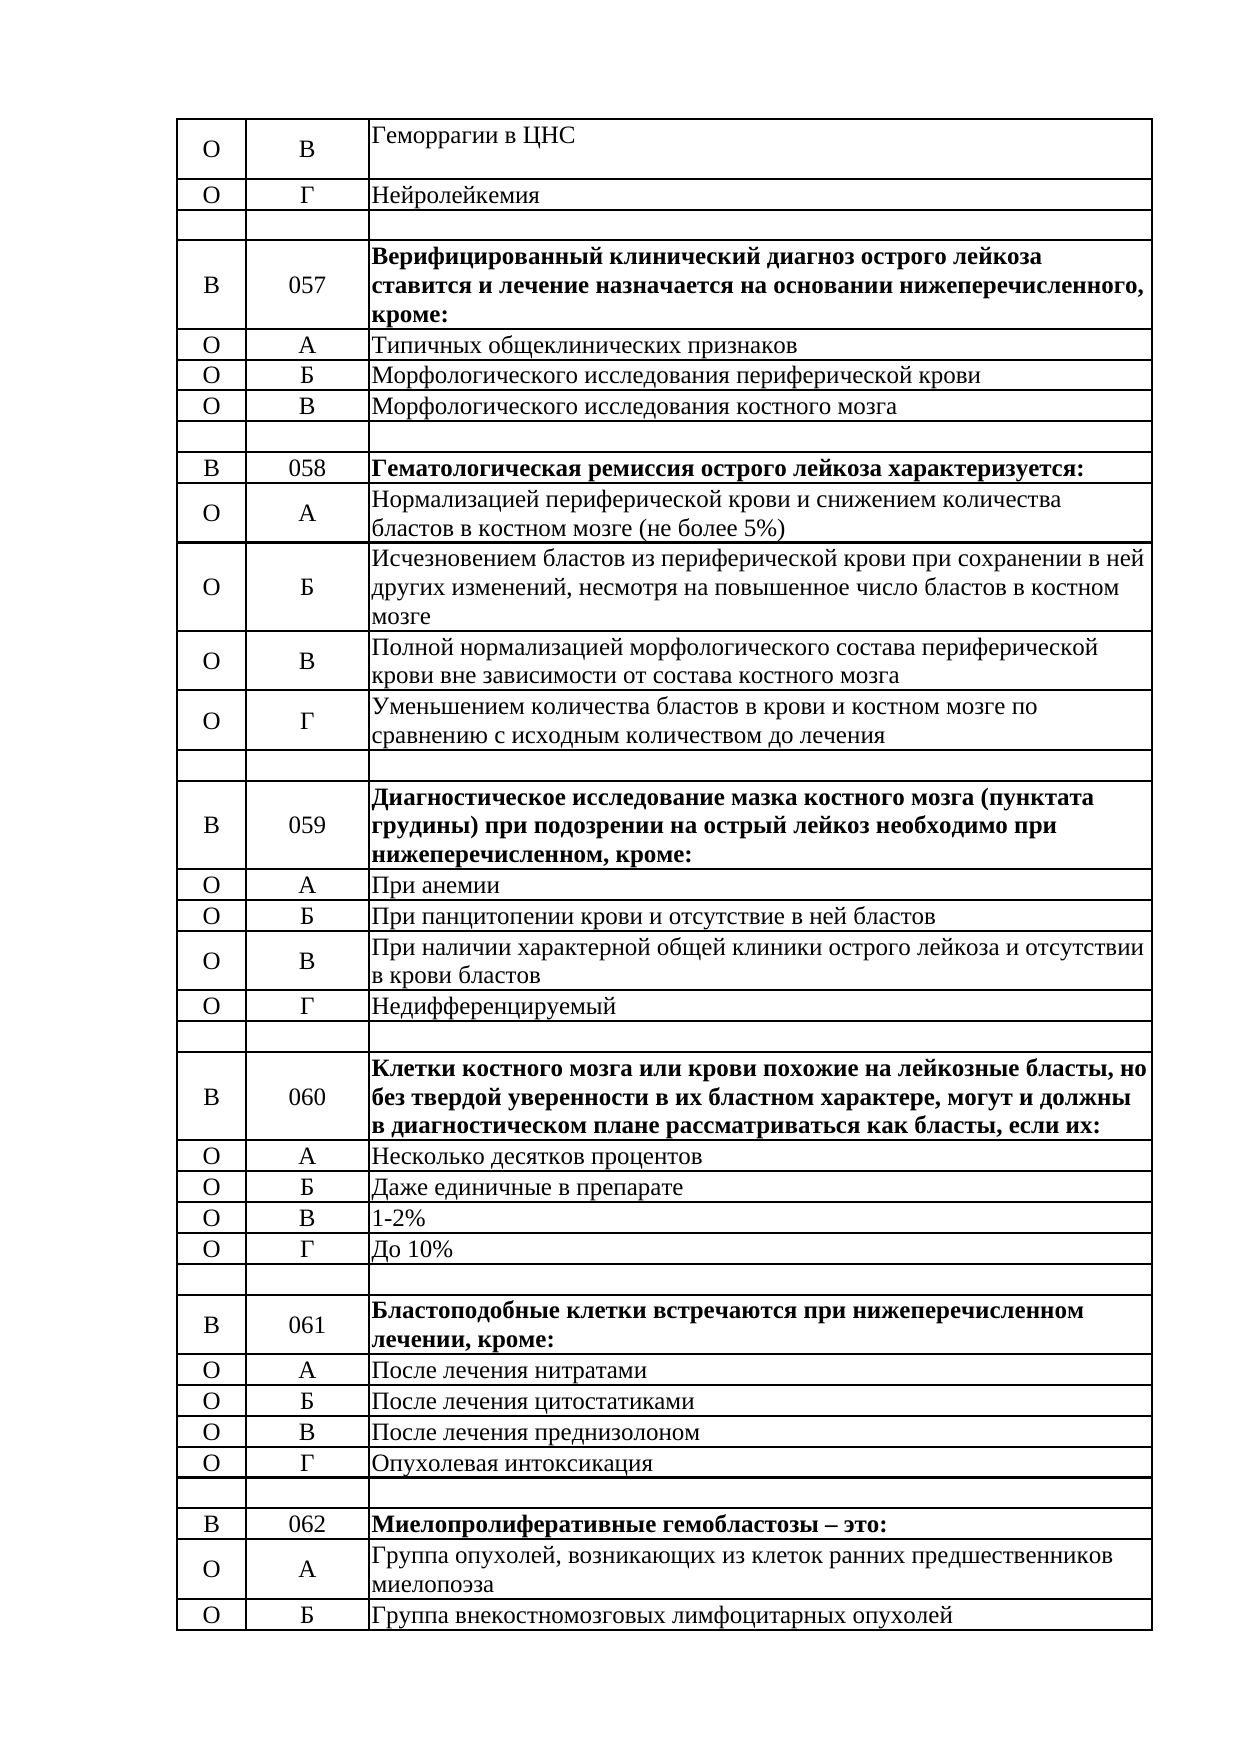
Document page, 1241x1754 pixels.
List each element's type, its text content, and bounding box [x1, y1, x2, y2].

table_cell Нейролейкемия [370, 180, 1151, 208]
table_cell [370, 211, 1151, 239]
table_cell Г [247, 180, 368, 208]
table_cell Б [247, 1386, 368, 1415]
table_cell [370, 1479, 1151, 1507]
table_cell 1-2% [370, 1203, 1151, 1232]
table_cell В [247, 391, 368, 420]
table_cell Морфологического исследования периферической крови [370, 361, 1151, 389]
table_cell О [178, 1600, 245, 1628]
table_cell Исчезновением бластов из периферической крови при сохранении в ней других изменений, несмотря на повышенное число бластов в костном мозге [370, 544, 1151, 630]
table_cell О [178, 870, 245, 899]
table_cell В [247, 1417, 368, 1446]
table_cell [370, 751, 1151, 780]
table_cell Опухолевая интоксикация [370, 1448, 1151, 1476]
table_cell В [178, 1509, 245, 1538]
table_cell 061 [247, 1296, 368, 1353]
table_cell 060 [247, 1053, 368, 1139]
table_cell О [178, 361, 245, 389]
table_cell После лечения нитратами [370, 1355, 1151, 1384]
table_cell Гематологическая ремиссия острого лейкоза характеризуется: [370, 453, 1151, 482]
table_cell [178, 422, 245, 451]
table_cell Б [247, 1600, 368, 1628]
table_cell [247, 1479, 368, 1507]
table_cell О [178, 1540, 245, 1598]
table_cell [370, 422, 1151, 451]
table_cell При панцитопении крови и отсутствие в ней бластов [370, 901, 1151, 930]
table_cell О [178, 901, 245, 930]
table_cell Г [247, 691, 368, 749]
table_cell Нормализацией периферической крови и снижением количества бластов в костном мозге (не более 5%) [370, 484, 1151, 541]
table_cell А [247, 870, 368, 899]
table_cell Полной нормализацией морфологического состава периферической крови вне зависимости от состава костного мозга [370, 632, 1151, 689]
table_cell Г [247, 1448, 368, 1476]
table_cell [370, 1022, 1151, 1051]
table_cell О [178, 544, 245, 630]
table_cell О [178, 1448, 245, 1476]
table_cell [178, 1265, 245, 1293]
table_cell О [178, 991, 245, 1020]
table_cell О [178, 391, 245, 420]
table_cell А [247, 1355, 368, 1384]
table_cell Бластоподобные клетки встречаются при нижеперечисленном лечении, кроме: [370, 1296, 1151, 1353]
table_cell Морфологического исследования костного мозга [370, 391, 1151, 420]
table_cell В [247, 1203, 368, 1232]
table_cell О [178, 1234, 245, 1263]
table_cell В [178, 1296, 245, 1353]
table_cell Недифференцируемый [370, 991, 1151, 1020]
table_cell При анемии [370, 870, 1151, 899]
table_cell О [178, 1141, 245, 1170]
table_cell В [178, 782, 245, 868]
table_cell При наличии характерной общей клиники острого лейкоза и отсутствии в крови бластов [370, 932, 1151, 989]
table_cell 062 [247, 1509, 368, 1538]
table_cell [178, 1479, 245, 1507]
table_cell Несколько десятков процентов [370, 1141, 1151, 1170]
table_cell [247, 1265, 368, 1293]
table_cell О [178, 120, 245, 178]
table_cell О [178, 484, 245, 541]
table_cell Б [247, 901, 368, 930]
table_cell Б [247, 361, 368, 389]
table_cell Верифицированный клинический диагноз острого лейкоза ставится и лечение назначается на основании нижеперечисленного, кроме: [370, 241, 1151, 328]
table_cell Б [247, 544, 368, 630]
table_cell 057 [247, 241, 368, 328]
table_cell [370, 1600, 1151, 1628]
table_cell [370, 1540, 1151, 1598]
table_cell В [178, 1053, 245, 1139]
table_cell После лечения цитостатиками [370, 1386, 1151, 1415]
table_cell [247, 751, 368, 780]
table_cell [178, 211, 245, 239]
table_cell 058 [247, 453, 368, 482]
table_cell О [178, 180, 245, 208]
table_cell [370, 1265, 1151, 1293]
table_cell О [178, 691, 245, 749]
table_cell Геморрагии в ЦНС [370, 120, 1151, 178]
table_cell Типичных общеклинических признаков [370, 330, 1151, 358]
table_cell [247, 1022, 368, 1051]
table_cell Даже единичные в препарате [370, 1172, 1151, 1201]
table_cell Клетки костного мозга или крови похожие на лейкозные бласты, но без твердой уверенности в их бластном характере, могут и должны в диагностическом плане рассматриваться как бласты, если их: [370, 1053, 1151, 1139]
table_cell [178, 1022, 245, 1051]
table_cell А [247, 484, 368, 541]
table_cell А [247, 1141, 368, 1170]
table_cell О [178, 1355, 245, 1384]
table_cell Г [247, 991, 368, 1020]
table_cell Диагностическое исследование мазка костного мозга (пунктата грудины) при подозрении на острый лейкоз необходимо при нижеперечисленном, кроме: [370, 782, 1151, 868]
table_cell В [178, 241, 245, 328]
table_cell [247, 422, 368, 451]
table_cell А [247, 330, 368, 358]
table_cell 059 [247, 782, 368, 868]
table_cell В [247, 120, 368, 178]
table_cell [247, 211, 368, 239]
table_cell В [247, 632, 368, 689]
table_cell О [178, 1203, 245, 1232]
table_cell До 10% [370, 1234, 1151, 1263]
table_cell О [178, 1417, 245, 1446]
table_cell Б [247, 1172, 368, 1201]
table_cell О [178, 1172, 245, 1201]
table_cell В [178, 453, 245, 482]
table_cell Миелопролиферативные гемобластозы – это: [370, 1509, 1151, 1538]
table_cell О [178, 632, 245, 689]
table_cell О [178, 330, 245, 358]
table_cell В [247, 932, 368, 989]
table_cell О [178, 1386, 245, 1415]
table_cell А [247, 1540, 368, 1598]
table_cell [178, 751, 245, 780]
table_cell Уменьшением количества бластов в крови и костном мозге по сравнению с исходным количеством до лечения [370, 691, 1151, 749]
table_cell Г [247, 1234, 368, 1263]
table_cell После лечения преднизолоном [370, 1417, 1151, 1446]
table_cell О [178, 932, 245, 989]
